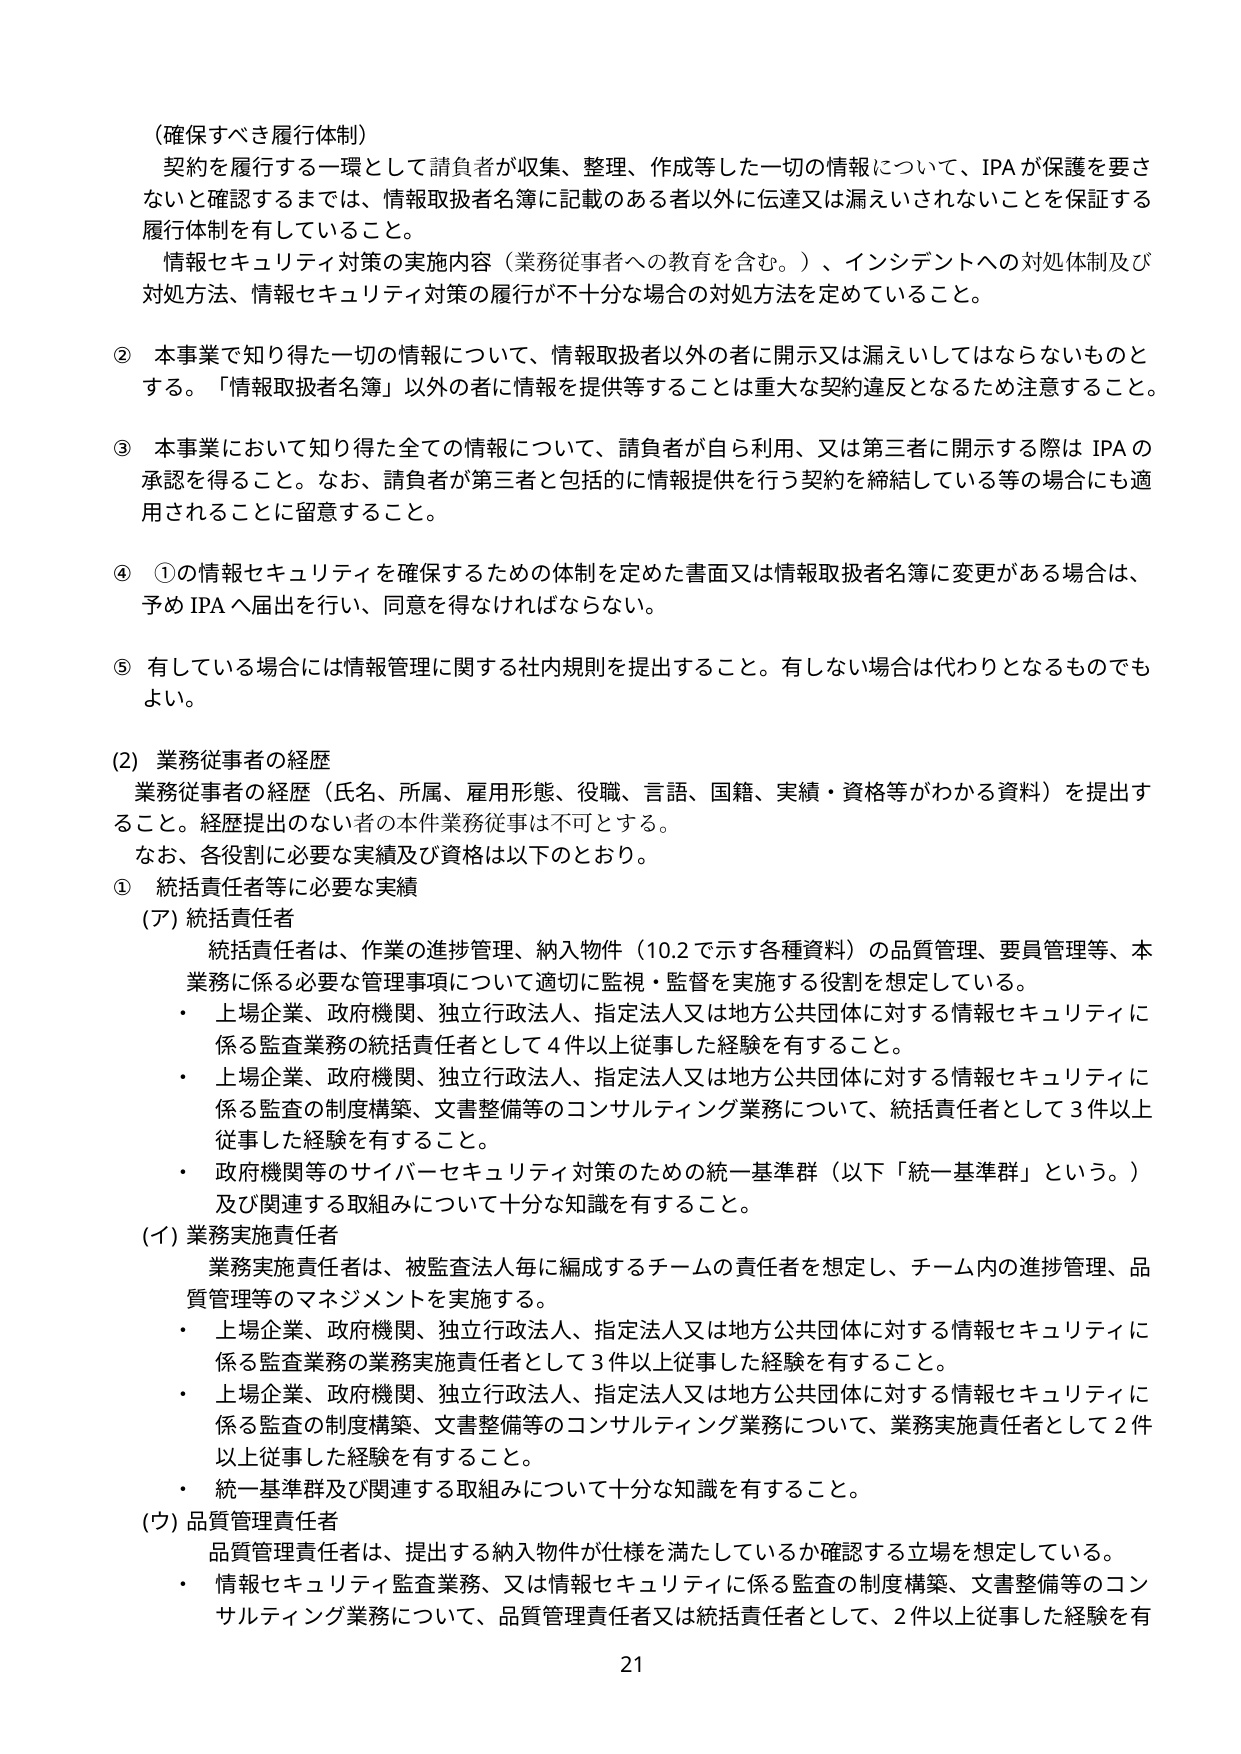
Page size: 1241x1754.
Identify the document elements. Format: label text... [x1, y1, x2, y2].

list 有している場合には情報管理に関する社内規則を提出すること。有しない場合は代わりとなるものでもよい。 [112, 649, 1153, 713]
list 品質管理責任者は、提出する納入物件が仕様を満たしているか確認する立場を想定している。 [186, 1535, 1153, 1567]
list 上場企業、政府機関、独立行政法人、指定法人又は地方公共団体に対する情報セキュリティに係る監査の制度構築、文書整備等のコンサルティング業務について、統括責任者として3件以上従事した経験を有すること。 [172, 1060, 1153, 1155]
list 政府機関等のサイバーセキュリティ対策のための統一基準群（以下「統一基準群」という。）及び関連する取組みについて十分な知識を有すること。 [172, 1155, 1153, 1218]
list 統一基準群及び関連する取組みについて十分な知識を有すること。 [172, 1472, 1153, 1504]
list 業務実施責任者は、被監査法人毎に編成するチームの責任者を想定し、チーム内の進捗管理、品質管理等のマネジメントを実施する。 [186, 1250, 1153, 1313]
list 上場企業、政府機関、独立行政法人、指定法人又は地方公共団体に対する情報セキュリティに係る監査業務の統括責任者として4件以上従事した経験を有すること。 [172, 996, 1153, 1060]
text なお、各役割に必要な実績及び資格は以下のとおり。 [112, 838, 1153, 869]
list 業務従事者の経歴 [112, 743, 1153, 774]
text ② 本事業で知り得た一切の情報について、情報取扱者以外の者に開示又は漏えいしてはならないものとする。「情報取扱者名簿」以外の者に情報を提供等することは重大な契約違反となるため注意すること。 [112, 338, 1153, 401]
text 情報セキュリティ対策の実施内容（業務従事者への教育を含む。）、インシデントへの対処体制及び対処方法、情報セキュリティ対策の履行が不十分な場合の対処方法を定めていること。 [142, 245, 1153, 308]
text 契約を履行する一環として請負者が収集、整理、作成等した一切の情報について、IPAが保護を要さないと確認するまでは、情報取扱者名簿に記載のある者以外に伝達又は漏えいされないことを保証する履行体制を有していること。 [142, 150, 1153, 245]
list 業務実施責任者 [142, 1218, 1153, 1250]
text （確保すべき履行体制） [141, 118, 1153, 150]
list 上場企業、政府機関、独立行政法人、指定法人又は地方公共団体に対する情報セキュリティに係る監査の制度構築、文書整備等のコンサルティング業務について、業務実施責任者として2件以上従事した経験を有すること。 [172, 1377, 1153, 1472]
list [172, 1567, 1153, 1631]
list 上場企業、政府機関、独立行政法人、指定法人又は地方公共団体に対する情報セキュリティに係る監査業務の業務実施責任者として3件以上従事した経験を有すること。 [172, 1313, 1153, 1377]
list 品質管理責任者 [142, 1504, 1153, 1535]
text 業務従事者の経歴（氏名、所属、雇用形態、役職、言語、国籍、実績・資格等がわかる資料）を提出すること。経歴提出のない者の本件業務従事は不可とする。 [112, 774, 1153, 838]
list 統括責任者 [142, 901, 1153, 933]
list 統括責任者は、作業の進捗管理、納入物件（10.2で示す各種資料）の品質管理、要員管理等、本業務に係る必要な管理事項について適切に監視・監督を実施する役割を想定している。 [186, 933, 1153, 996]
text ④ ①の情報セキュリティを確保するための体制を定めた書面又は情報取扱者名簿に変更がある場合は、予めIPAへ届出を行い、同意を得なければならない。 [112, 556, 1153, 620]
list 統括責任者等に必要な実績 [112, 869, 1153, 901]
text ③ 本事業において知り得た全ての情報について、請負者が自ら利用、又は第三者に開示する際はIPAの承認を得ること。なお、請負者が第三者と包括的に情報提供を行う契約を締結している等の場合にも適用されることに留意すること。 [112, 431, 1153, 526]
